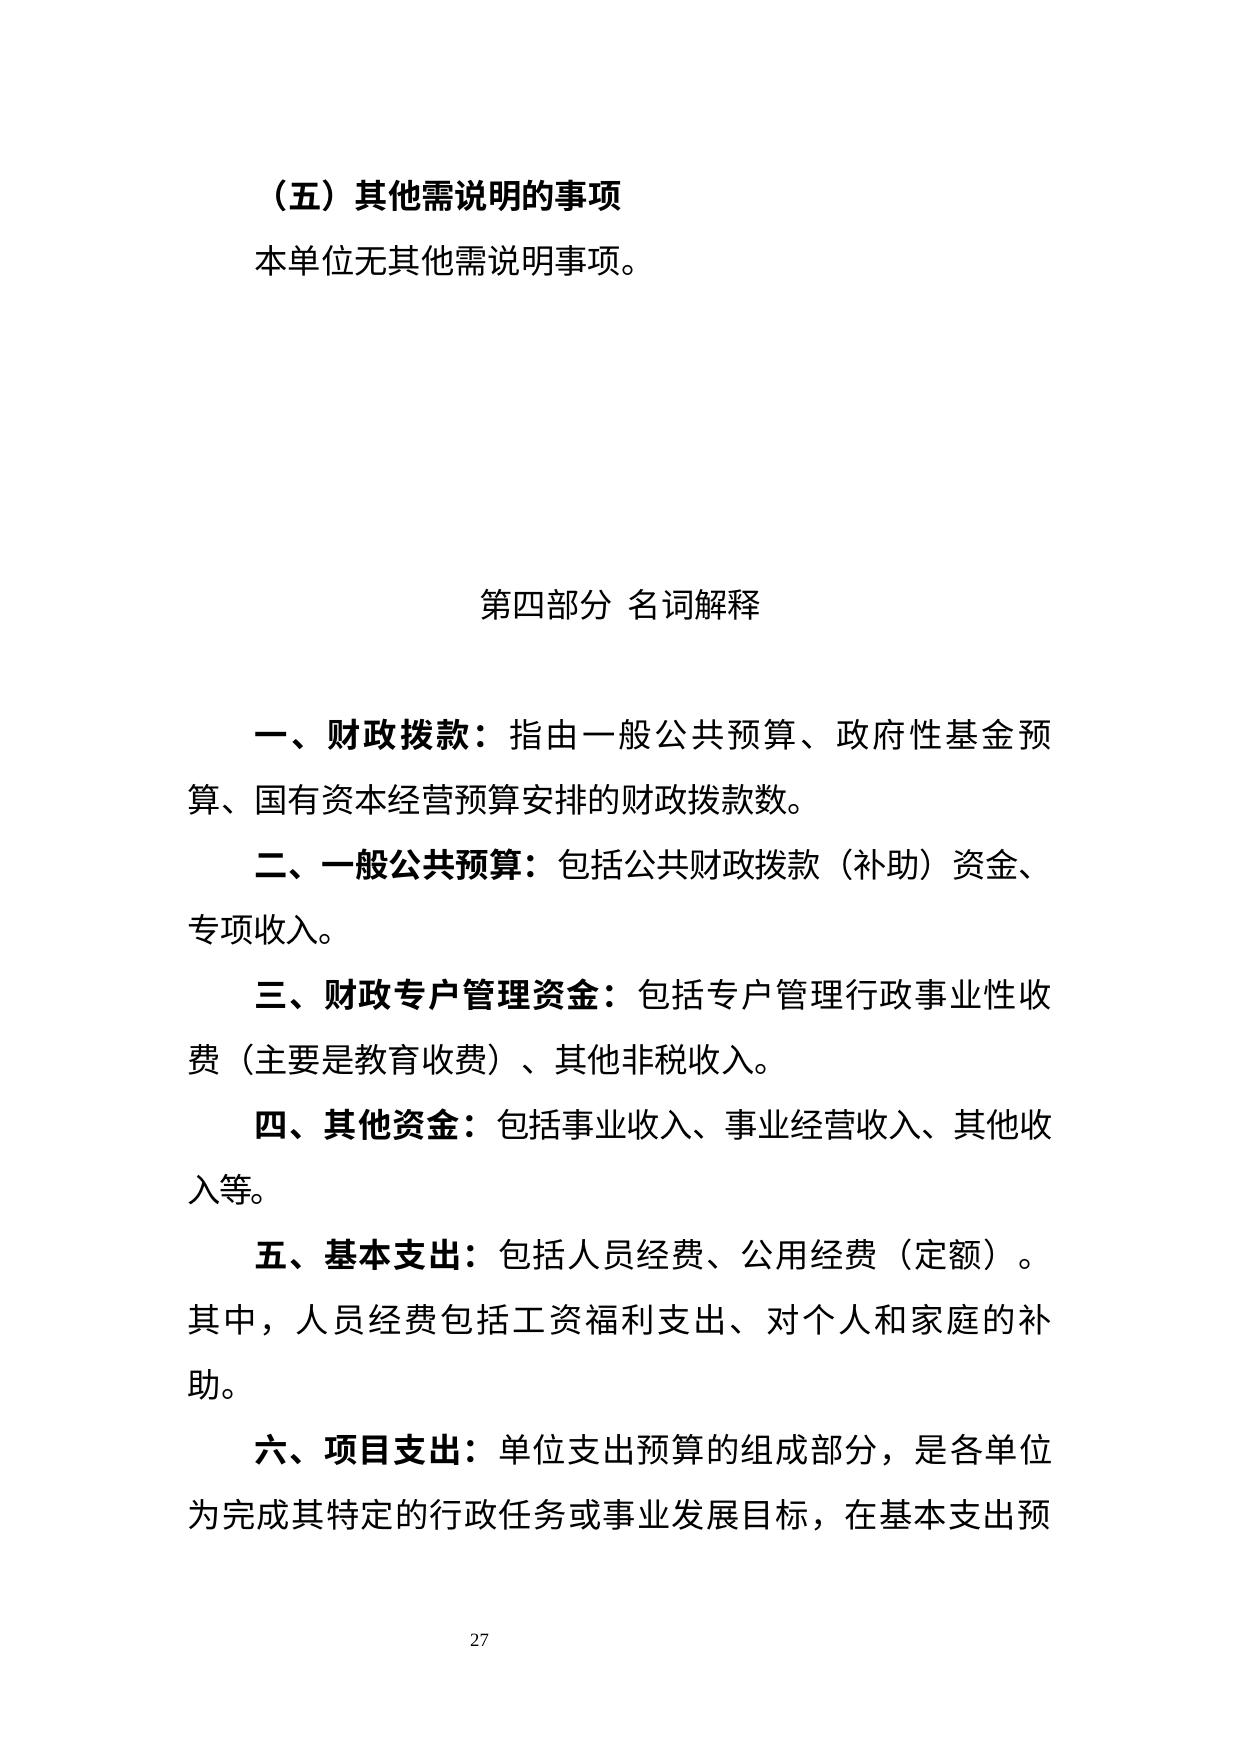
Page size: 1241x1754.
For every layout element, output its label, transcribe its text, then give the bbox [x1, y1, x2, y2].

text 三、财政专户管理资金：包括专户管理行政事业性收费（主要是教育收费）、其他非税收入。 [187, 960, 1053, 1090]
text 一、财政拨款：指由一般公共预算、政府性基金预算、国有资本经营预算安排的财政拨款数。 [187, 700, 1053, 830]
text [187, 1415, 1053, 1545]
text 五、基本支出：包括人员经费、公用经费（定额）。其中，人员经费包括工资福利支出、对个人和家庭的补助。 [187, 1220, 1053, 1415]
text 本单位无其他需说明事项。 [187, 227, 1053, 292]
text 二、一般公共预算：包括公共财政拨款（补助）资金、专项收入。 [187, 830, 1053, 960]
text 第四部分 名词解释 [187, 570, 1053, 635]
text （五）其他需说明的事项 [187, 162, 1053, 227]
text 四、其他资金：包括事业收入、事业经营收入、其他收入等。 [187, 1090, 1053, 1220]
